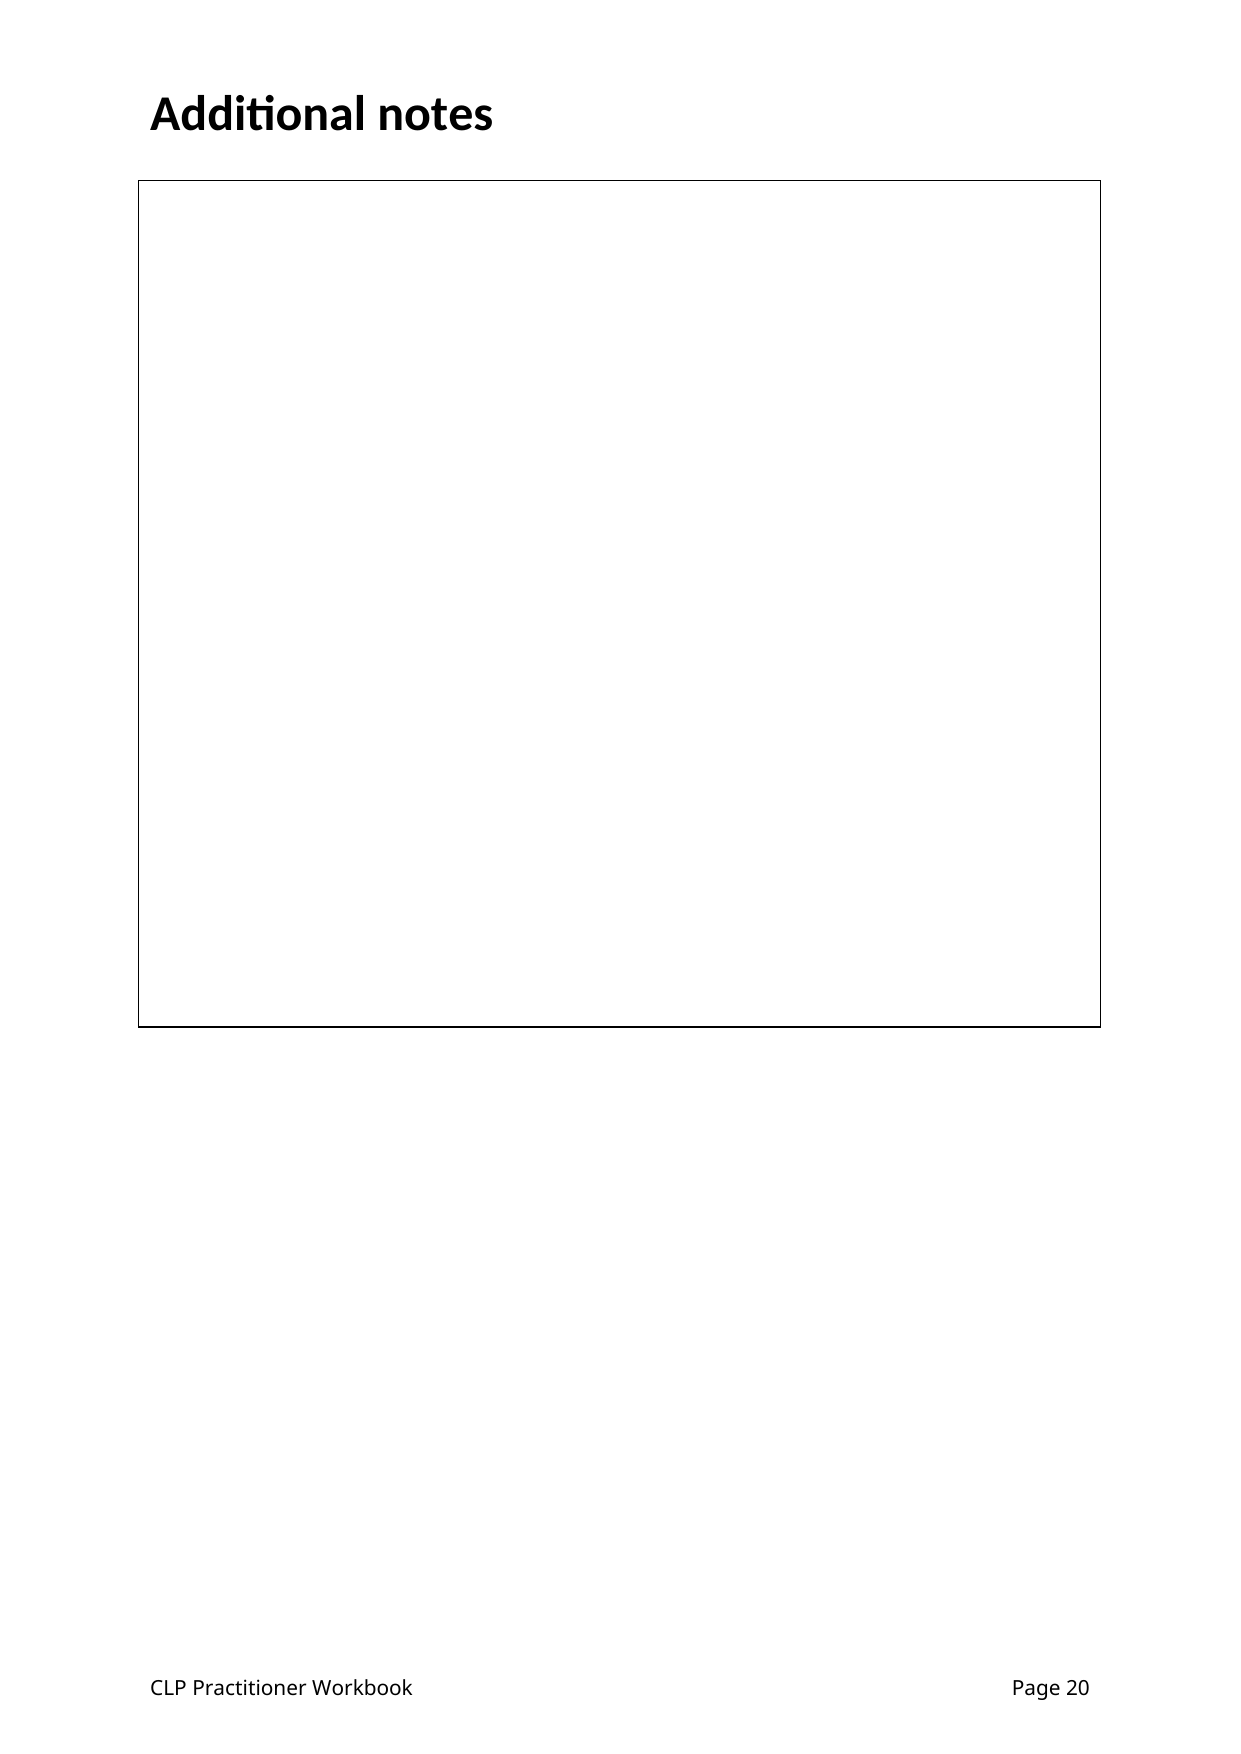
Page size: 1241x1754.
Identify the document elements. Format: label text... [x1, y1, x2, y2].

subtitle Additional notes [150, 82, 1090, 143]
table_header [139, 181, 1100, 1026]
